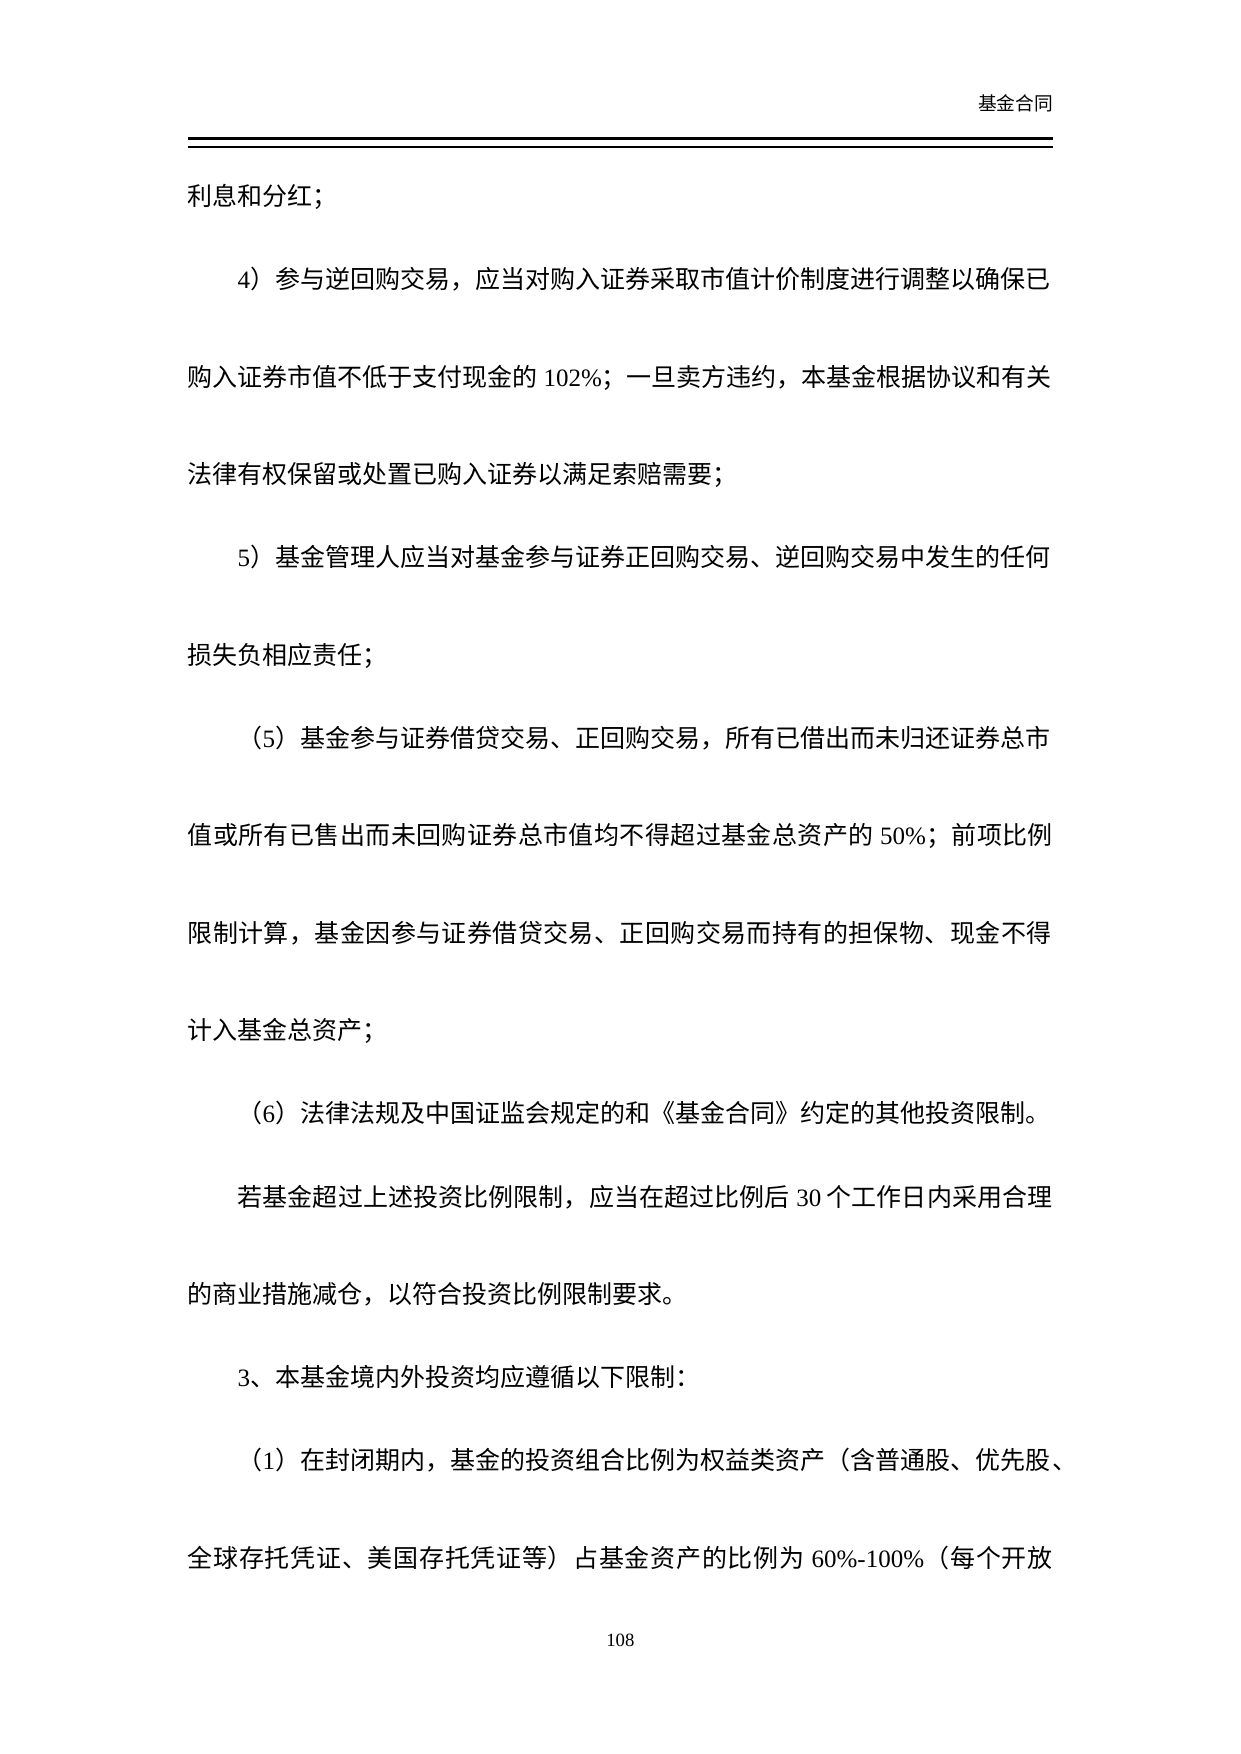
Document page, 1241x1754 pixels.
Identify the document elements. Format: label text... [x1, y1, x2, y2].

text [187, 162, 1053, 227]
text （6）法律法规及中国证监会规定的和《基金合同》约定的其他投资限制。 [187, 1079, 1053, 1144]
text 4）参与逆回购交易，应当对购入证券采取市值计价制度进行调整以确保已购入证券市值不低于支付现金的102%；一旦卖方违约，本基金根据协议和有关法律有权保留或处置已购入证券以满足索赔需要； [187, 245, 1053, 505]
text 5）基金管理人应当对基金参与证券正回购交易、逆回购交易中发生的任何损失负相应责任； [187, 523, 1053, 686]
text 3、本基金境内外投资均应遵循以下限制： [187, 1343, 1053, 1408]
text （5）基金参与证券借贷交易、正回购交易，所有已借出而未归还证券总市值或所有已售出而未回购证券总市值均不得超过基金总资产的50%；前项比例限制计算，基金因参与证券借贷交易、正回购交易而持有的担保物、现金不得计入基金总资产； [187, 704, 1053, 1061]
text 若基金超过上述投资比例限制，应当在超过比例后30个工作日内采用合理的商业措施减仓，以符合投资比例限制要求。 [187, 1163, 1053, 1325]
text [187, 1426, 1053, 1589]
